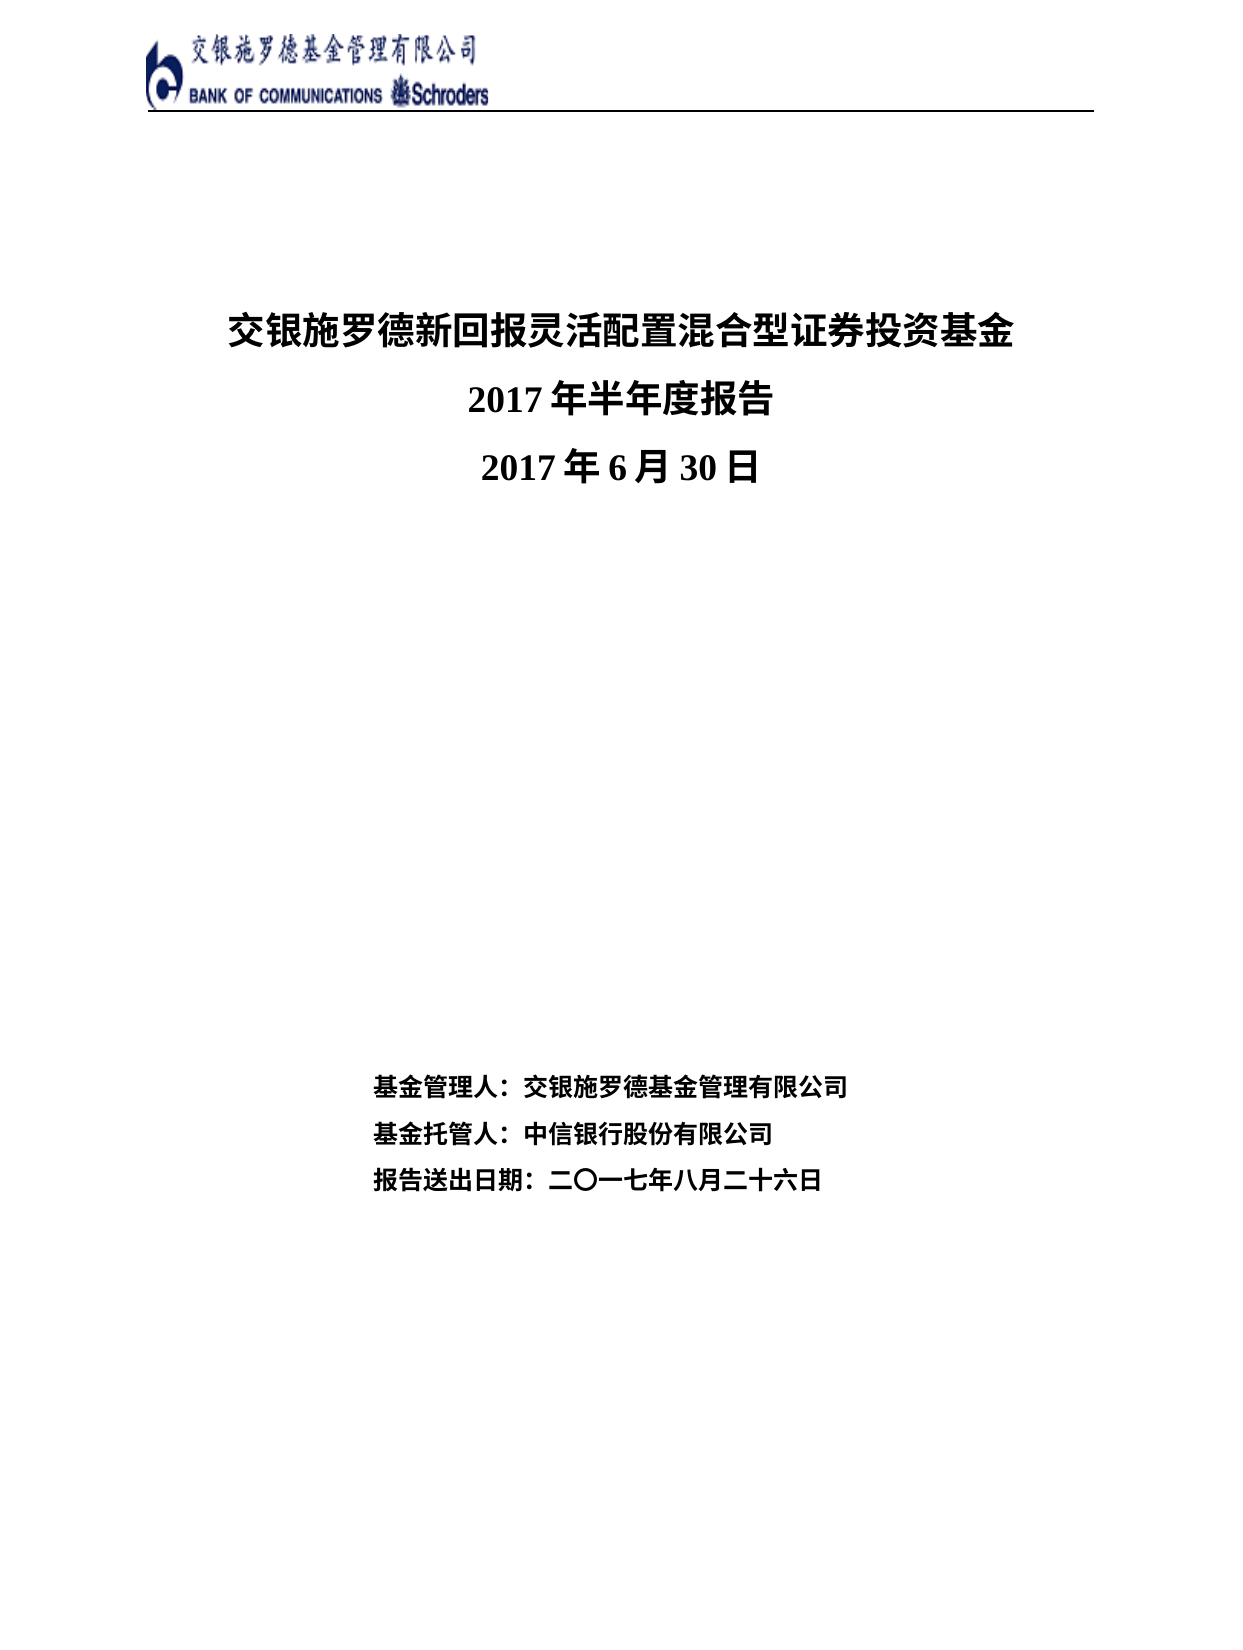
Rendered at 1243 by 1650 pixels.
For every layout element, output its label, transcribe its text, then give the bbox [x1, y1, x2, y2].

text 基金托管人：中信银行股份有限公司 [148, 1114, 1094, 1150]
text 交银施罗德新回报灵活配置混合型证券投资基金 [148, 301, 1094, 355]
picture [146, 34, 489, 110]
text 报告送出日期：二〇一七年八月二十六日 [148, 1161, 1094, 1197]
text 2017年6月30日 [148, 437, 1094, 491]
text 2017年半年度报告 [148, 369, 1094, 423]
text 基金管理人：交银施罗德基金管理有限公司 [148, 1068, 1094, 1104]
